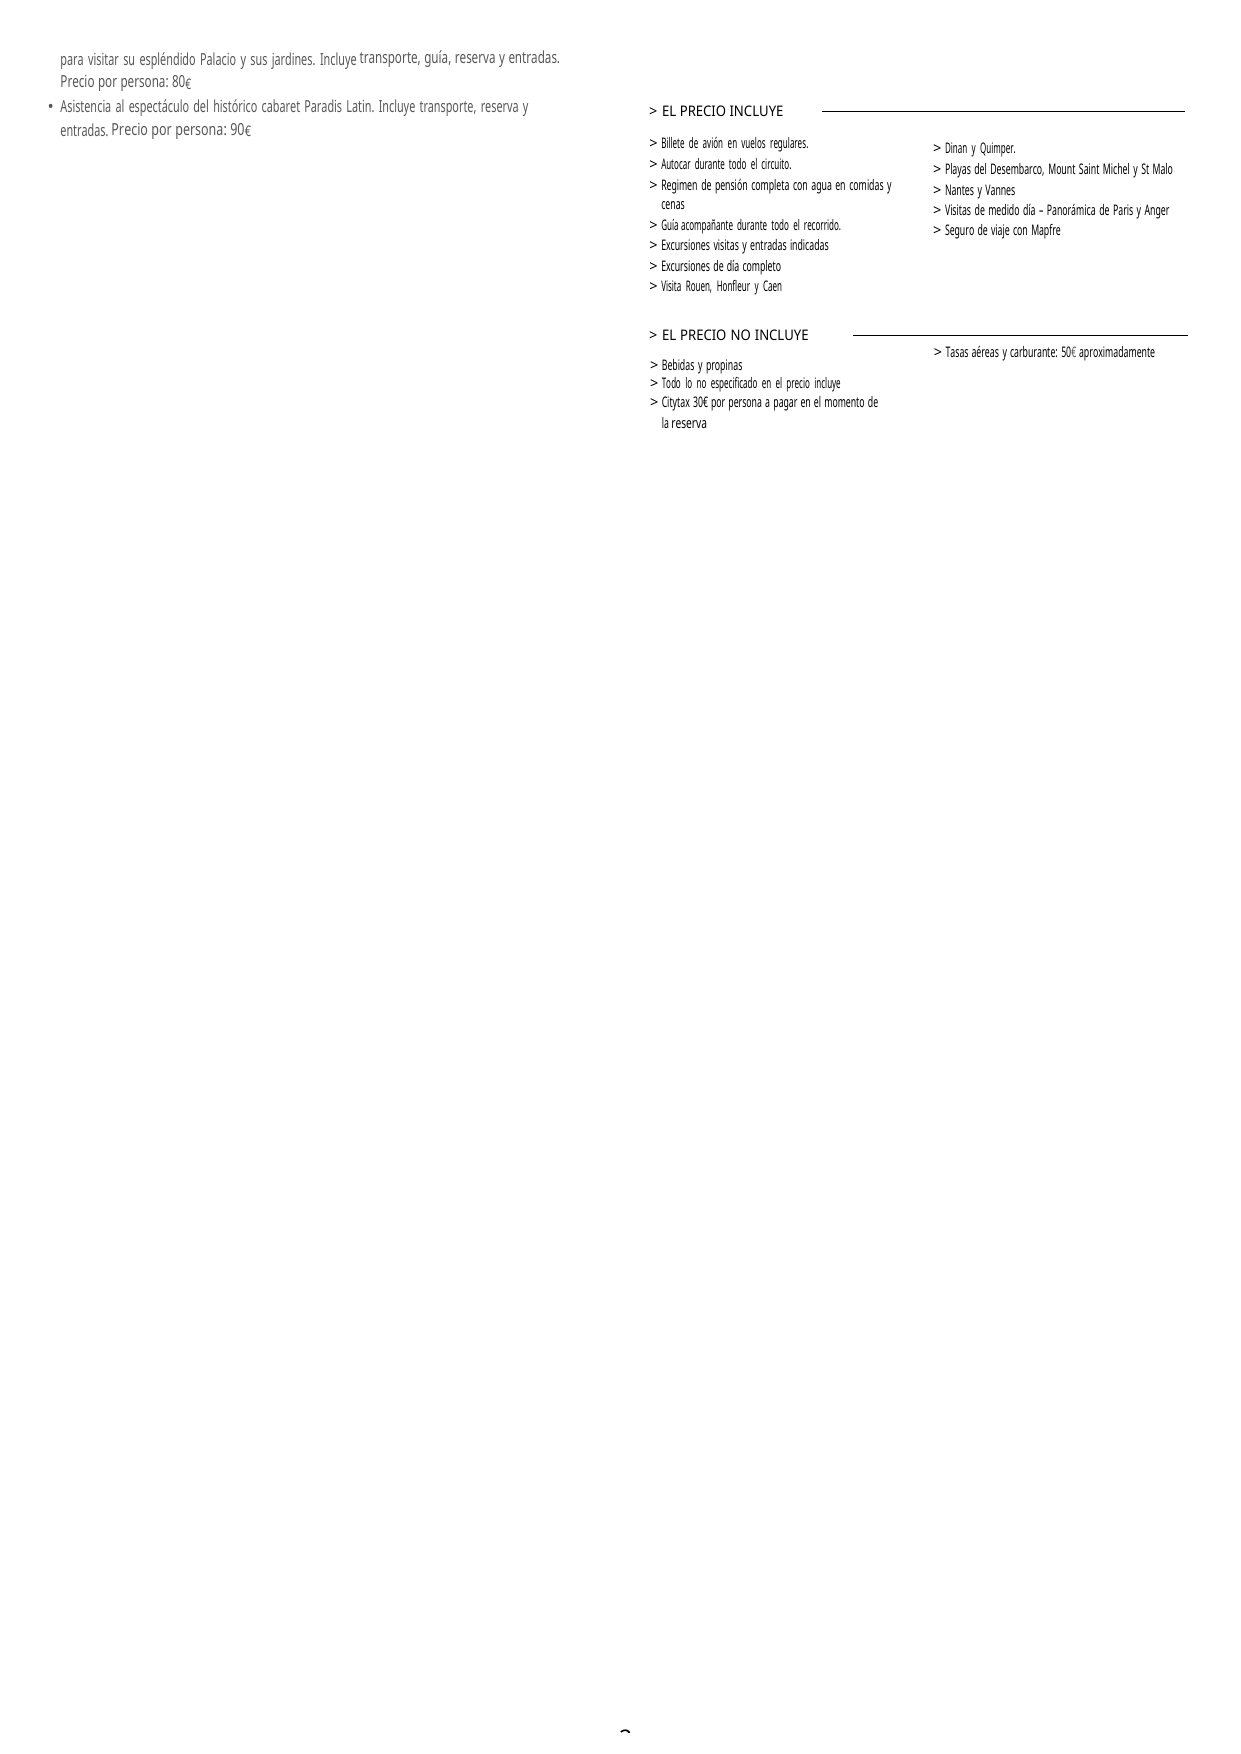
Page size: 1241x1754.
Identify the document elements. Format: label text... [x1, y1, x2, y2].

list Bebidas y propinas [650, 355, 909, 375]
list Excursiones visitas y entradas indicadas [649, 235, 909, 255]
list Visita Rouen, Honfleur y Caen [649, 276, 909, 296]
list Citytax 30€ por persona a pagar en el momento de la reserva [650, 392, 881, 432]
list Asistencia al espectáculo del histórico cabaret Paradis Latin. Incluye transporte, reserva y entradas. Precio por persona: 90€ [47, 94, 568, 141]
list Visitas de medido día – Panorámica de Paris y Anger [933, 200, 1207, 219]
list Excursiones de día completo [649, 256, 909, 275]
list Dinan y Quimper. [933, 138, 1207, 158]
list Playas del Desembarco, Mount Saint Michel y St Malo [933, 159, 1207, 179]
list Nantes y Vannes [933, 179, 1207, 199]
list Tasas aéreas y carburante: 50€ aproximadamente [933, 342, 1207, 362]
list Regimen de pensión completa con agua en comidas y cenas [649, 174, 909, 214]
list EL PRECIO INCLUYE [649, 100, 909, 120]
list Guía acompañante durante todo el recorrido. [649, 214, 909, 234]
list Todo lo no especificado en el precio incluye [650, 375, 909, 392]
list EL PRECIO NO INCLUYE [649, 325, 909, 345]
list Billete de avión en vuelos regulares. [649, 133, 909, 153]
list Autocar durante todo el circuito. [649, 154, 909, 174]
list Seguro de viaje con Mapfre [933, 220, 1207, 240]
